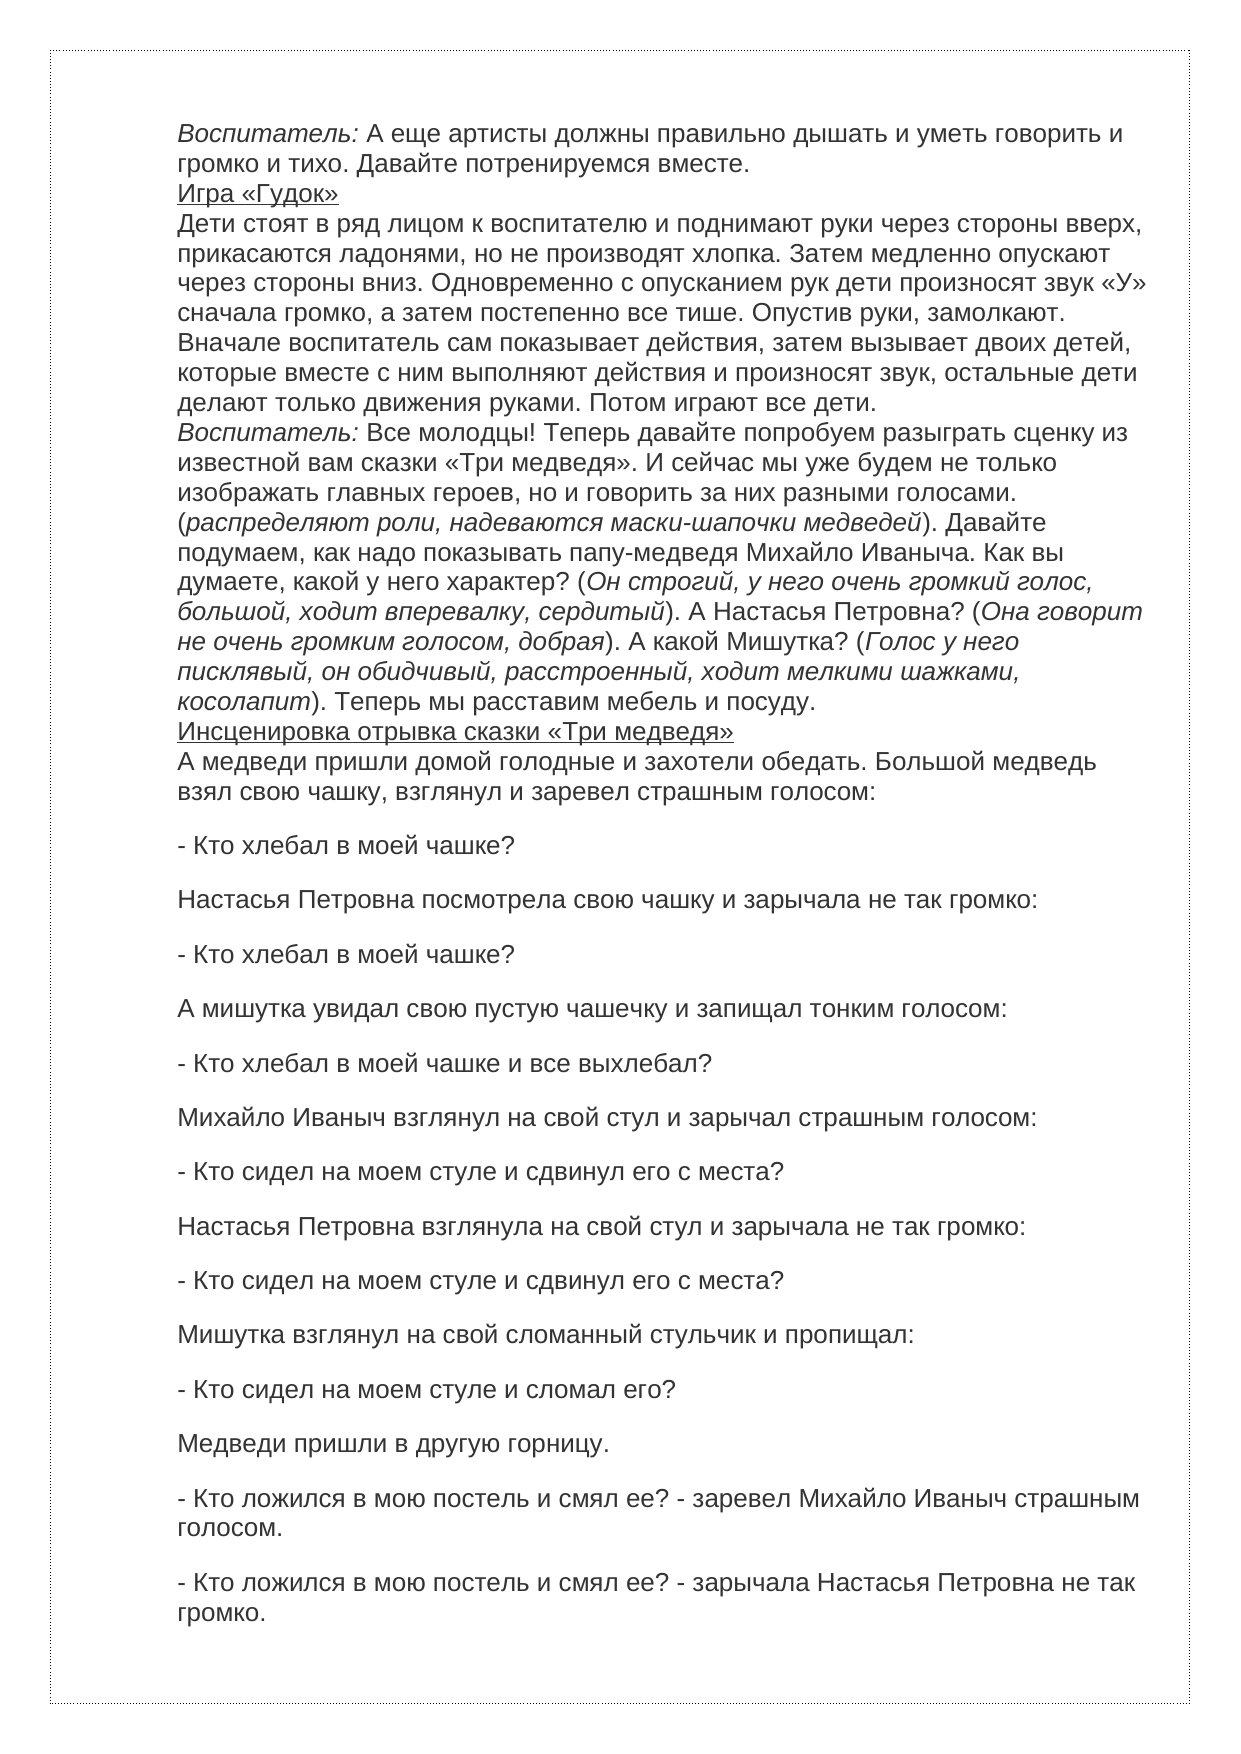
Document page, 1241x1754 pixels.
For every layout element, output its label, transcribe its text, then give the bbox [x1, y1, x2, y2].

text А медведи пришли домой голодные и захотели обедать. Большой медведь взял свою чашку, взглянул и заревел страшным голосом: [177, 746, 1152, 806]
text Воспитатель: А еще артисты должны правильно дышать и уметь говорить и громко и тихо. Давайте потренируемся вместе. [177, 118, 1152, 178]
text Игра «Гудок» [177, 178, 1152, 208]
text - Кто хлебал в моей чашке? [177, 830, 1152, 860]
text Михайло Иваныч взглянул на свой стул и зарычал страшным голосом: [177, 1102, 1152, 1132]
text Мишутка взглянул на свой сломанный стульчик и пропищал: [177, 1319, 1152, 1349]
text - Кто сидел на моем стуле и сломал его? [177, 1374, 1152, 1404]
text - Кто хлебал в моей чашке и все выхлебал? [177, 1048, 1152, 1077]
text Настасья Петровна посмотрела свою чашку и зарычала не так громко: [177, 884, 1152, 914]
text Инсценировка отрывка сказки «Три медведя» [177, 716, 1152, 746]
text Воспитатель: Все молодцы! Теперь давайте попробуем разыграть сценку из известной вам сказки «Три медведя». И сейчас мы уже будем не только изображать главных героев, но и говорить за них разными голосами. (распределяют роли, надеваются маски-шапочки медведей). Давайте подумаем, как надо показывать папу-медведя Михайло Иваныча. Как вы думаете, какой у него характер? (Он строгий, у него очень громкий голос, большой, ходит вперевалку, сердитый). А Настасья Петровна? (Она говорит не очень громким голосом, добрая). А какой Мишутка? (Голос у него писклявый, он обидчивый, расстроенный, ходит мелкими шажками, косолапит). Теперь мы расставим мебель и посуду. [177, 417, 1152, 716]
text - Кто ложился в мою постель и смял ее? - зарычала Настасья Петровна не так громко. [177, 1567, 1152, 1627]
text - Кто ложился в мою постель и смял ее? - заревел Михайло Иваныч страшным голосом. [177, 1483, 1152, 1542]
text Настасья Петровна взглянула на свой стул и зарычала не так громко: [177, 1211, 1152, 1241]
text Медведи пришли в другую горницу. [177, 1428, 1152, 1458]
text А мишутка увидал свою пустую чашечку и запищал тонким голосом: [177, 993, 1152, 1023]
text - Кто хлебал в моей чашке? [177, 939, 1152, 969]
text Дети стоят в ряд лицом к воспитателю и поднимают руки через стороны вверх, прикасаются ладонями, но не производят хлопка. Затем медленно опускают через стороны вниз. Одновременно с опусканием рук дети произносят звук «У» сначала громко, а затем постепенно все тише. Опустив руки, замолкают. Вначале воспитатель сам показывает действия, затем вызывает двоих детей, которые вместе с ним выполняют действия и произносят звук, остальные дети делают только движения руками. Потом играют все дети. [177, 208, 1152, 417]
text - Кто сидел на моем стуле и сдвинул его с места? [177, 1156, 1152, 1186]
text - Кто сидел на моем стуле и сдвинул его с места? [177, 1265, 1152, 1295]
